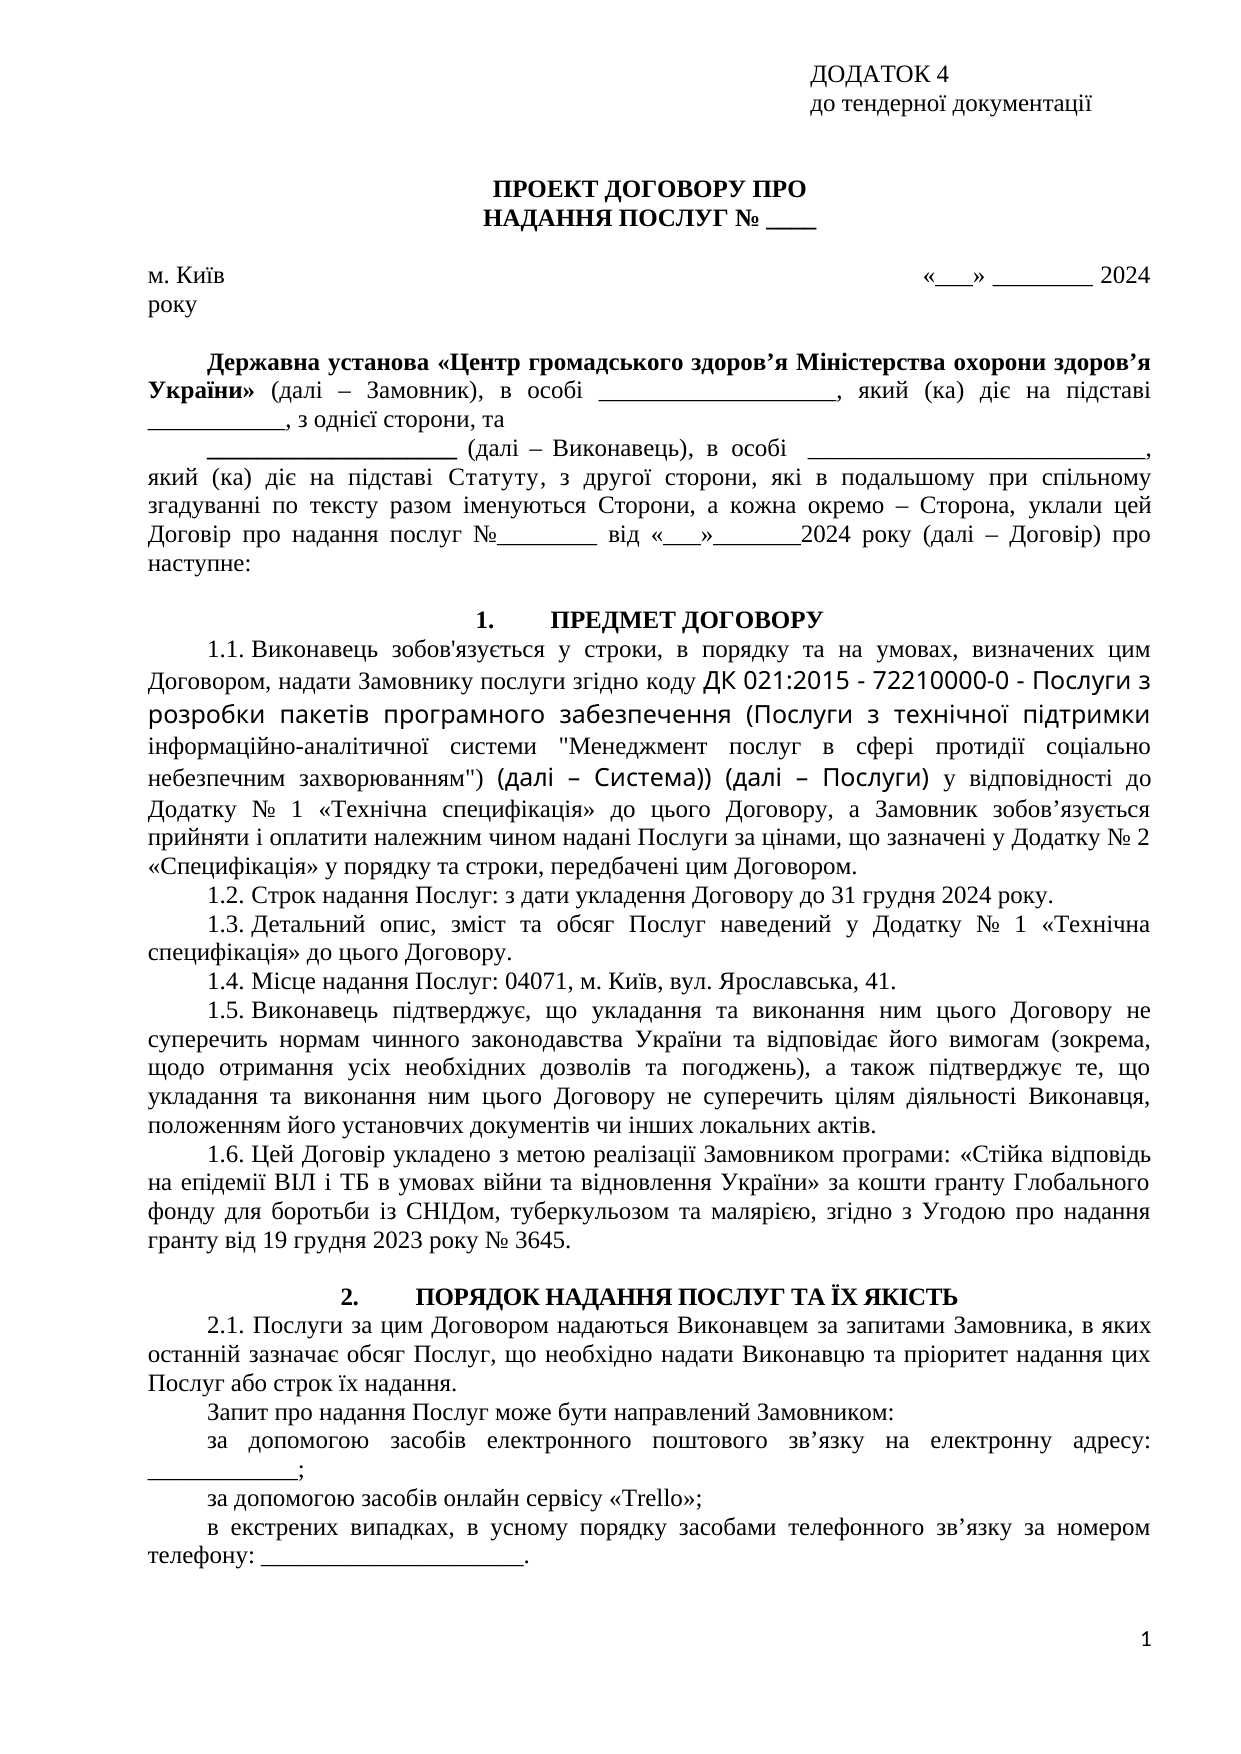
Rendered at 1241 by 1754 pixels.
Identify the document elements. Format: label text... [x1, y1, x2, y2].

list Виконавець зобов'язується у строки, в порядку та на умовах, визначених цим Договором, надати Замовнику послуги згідно коду ДК 021:2015 - 72210000-0 - Послуги з розробки пакетів програмного забезпечення (Послуги з технічної підтримки інформаційно-аналітичної системи "Менеджмент послуг в сфері протидії соціально небезпечним захворюванням") (далі – Система)) (далі – Послуги) у відповідності до Додатку № 1 «Технічна специфікація» до цього Договору, а Замовник зобов’язується прийняти і оплатити належним чином надані Послуги за цінами, що зазначені у Додатку № 2 «Специфікація» у порядку та строки, передбачені цим Договором. [148, 760, 1152, 880]
list Місце надання Послуг: 04071, м. Київ, вул. Ярославська, 41. [148, 966, 1152, 995]
list Детальний опис, зміст та обсяг Послуг наведений у Додатку № 1 «Технічна специфікація» до цього Договору. [148, 909, 1152, 966]
text НАДАННЯ ПОСЛУГ № ____ [148, 203, 1152, 232]
text ДОДАТОК 4 [737, 59, 1152, 88]
text в екстрених випадках, в усному порядку засобами телефонного зв’язку за номером телефону: _____________________. [148, 1512, 1152, 1569]
list Виконавець підтверджує, що укладання та виконання ним цього Договору не суперечить нормам чинного законодавства України та відповідає його вимогам (зокрема, щодо отримання усіх необхідних дозволів та погоджень), а також підтверджує те, що укладання та виконання ним цього Договору не суперечить цілям діяльності Виконавця, положенням його установчих документів чи інших локальних актів. [148, 995, 1152, 1139]
text Запит про надання Послуг може бути направлений Замовником: [148, 1397, 1152, 1426]
text ____________________ (далі – Виконавець), в особі ___________________________, який (ка) діє на підставі Статуту, з другої сторони, які в подальшому при спільному згадуванні по тексту разом іменуються Сторони, а кожна окремо – Сторона, уклали цей Договір про надання послуг №________ від «___»_______2024 року (далі – Договір) про наступне: [148, 433, 1152, 577]
text 2.1. Послуги за цим Договором надаються Виконавцем за запитами Замовника, в яких останній зазначає обсяг Послуг, що необхідно надати Виконавцю та пріоритет надання цих Послуг або строк їх надання. [148, 1311, 1152, 1397]
text за допомогою засобів онлайн сервісу «Trello»; [148, 1483, 1152, 1512]
text м. Київ «___» ________ 2024 року [148, 260, 1152, 318]
text Державна установа «Центр громадського здоров’я Міністерства охорони здоров’я України» (далі – Замовник), в особі ___________________, який (ка) діє на підставі ___________, з однієї сторони, та [148, 347, 1152, 433]
list ПОРЯДОК НАДАННЯ ПОСЛУГ ТА ЇХ ЯКІСТЬ [148, 1282, 1152, 1311]
list Цей Договір укладено з метою реалізації Замовником програми: «Стійка відповідь на епідемії ВІЛ і ТБ в умовах війни та відновлення України» за кошти гранту Глобального фонду для боротьби із СНІДом, туберкульозом та малярією, згідно з Угодою про надання гранту від 19 грудня 2023 року № 3645. [148, 1139, 1152, 1254]
list Строк надання Послуг: з дати укладення Договору до 31 грудня 2024 року. [148, 880, 1152, 909]
text до тендерної документації [737, 88, 1152, 117]
list ПРЕДМЕТ ДОГОВОРУ [148, 605, 1152, 634]
list Виконавець зобов'язується у строки, в порядку та на умовах, визначених цим Договором, надати Замовнику послуги згідно коду ДК 021:2015 - 72210000-0 - Послуги з розробки пакетів програмного забезпечення (Послуги з технічної підтримки інформаційно-аналітичної системи "Менеджмент послуг в сфері протидії соціально небезпечним захворюванням") (далі – Система)) (далі – Послуги) у відповідності до Додатку № 1 «Технічна специфікація» до цього Договору, а Замовник зобов’язується прийняти і оплатити належним чином надані Послуги за цінами, що зазначені у Додатку № 2 «Специфікація» у порядку та строки, передбачені цим Договором. [148, 634, 1152, 731]
text за допомогою засобів електронного поштового зв’язку на електронну адресу: ____________; [148, 1426, 1152, 1483]
text ПРОЕКТ ДОГОВОРУ ПРО [148, 174, 1152, 203]
